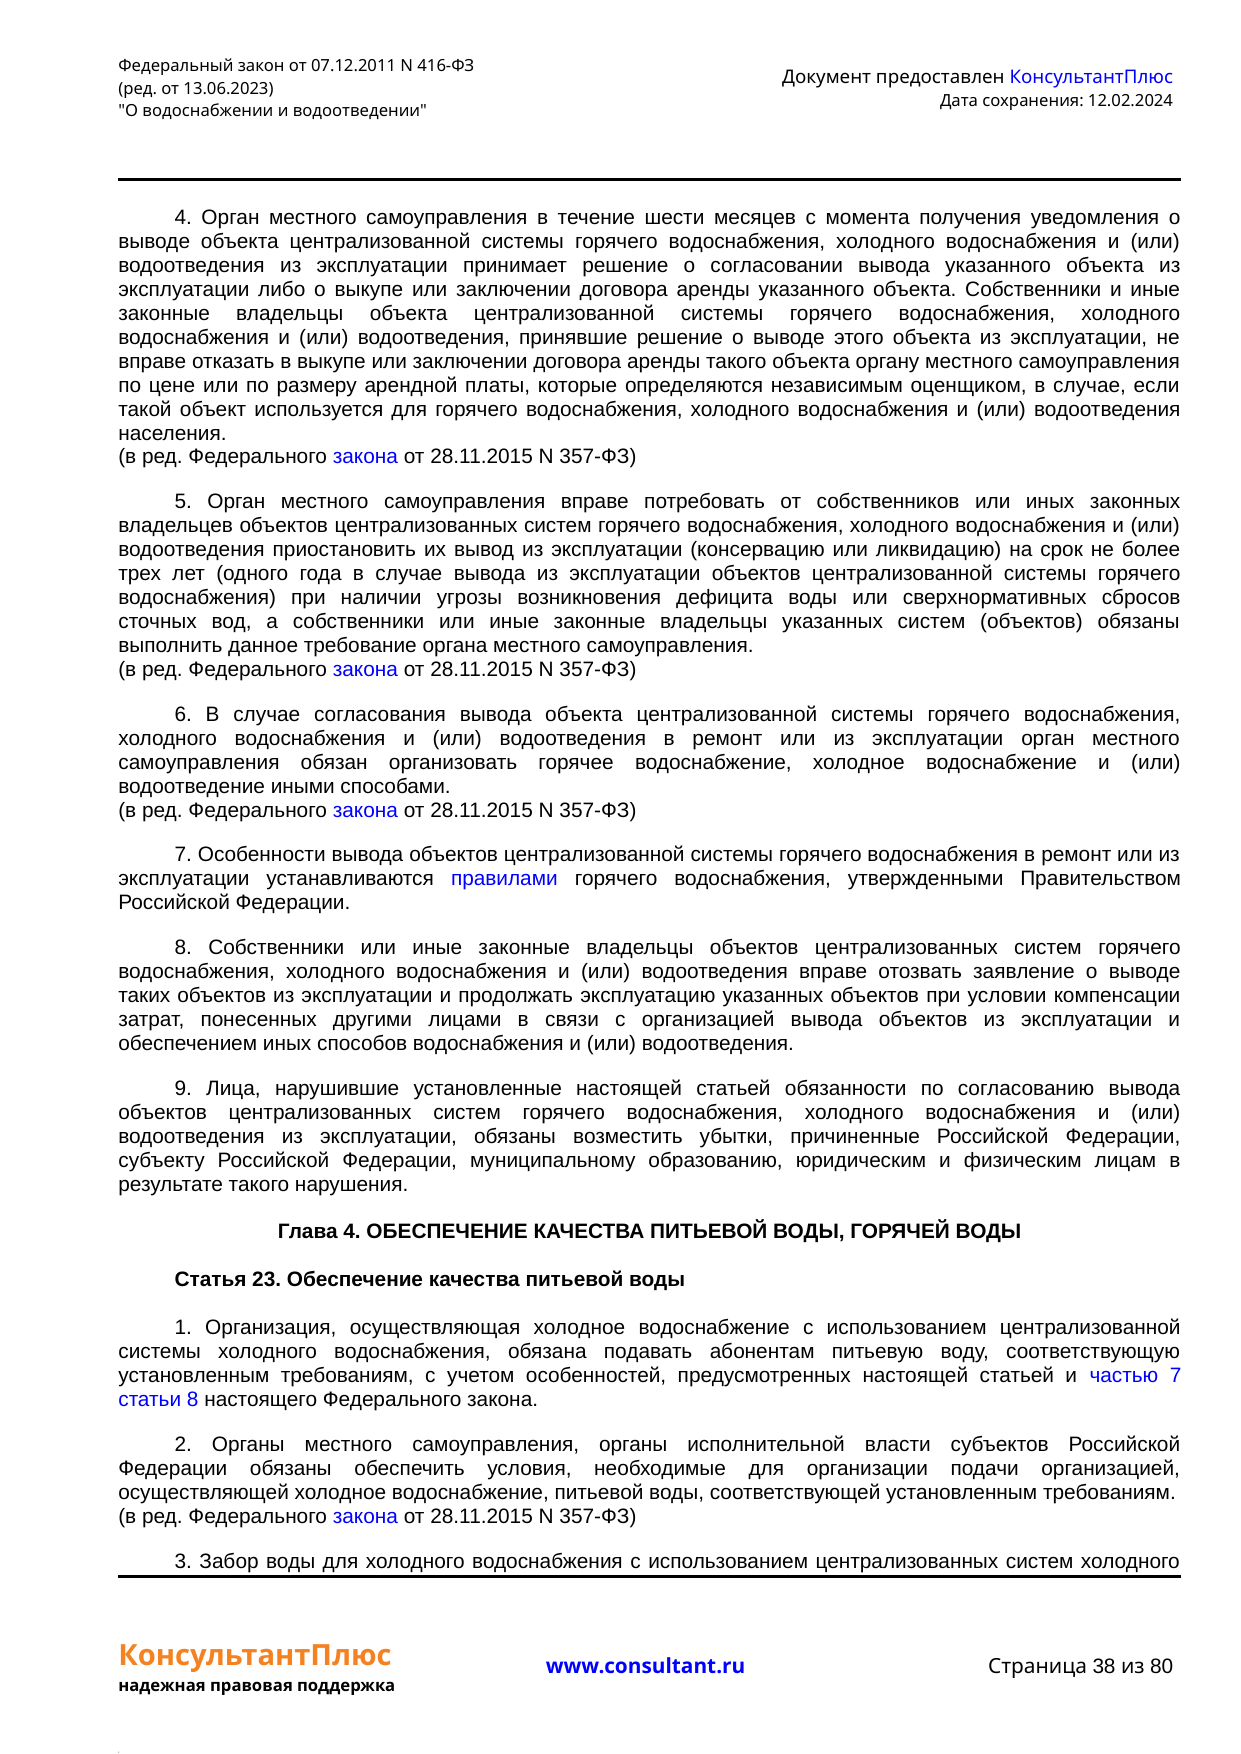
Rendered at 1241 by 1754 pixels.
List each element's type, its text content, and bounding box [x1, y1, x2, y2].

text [118, 1548, 1181, 1572]
text 7. Особенности вывода объектов централизованной системы горячего водоснабжения в ремонт или из эксплуатации устанавливаются правилами горячего водоснабжения, утвержденными Правительством Российской Федерации. [118, 842, 1181, 914]
text 8. Собственники или иные законные владельцы объектов централизованных систем горячего водоснабжения, холодного водоснабжения и (или) водоотведения вправе отозвать заявление о выводе таких объектов из эксплуатации и продолжать эксплуатацию указанных объектов при условии компенсации затрат, понесенных другими лицами в связи с организацией вывода объектов из эксплуатации и обеспечением иных способов водоснабжения и (или) водоотведения. [118, 935, 1181, 1055]
text 4. Орган местного самоуправления в течение шести месяцев с момента получения уведомления о выводе объекта централизованной системы горячего водоснабжения, холодного водоснабжения и (или) водоотведения из эксплуатации принимает решение о согласовании вывода указанного объекта из эксплуатации либо о выкупе или заключении договора аренды указанного объекта. Собственники и иные законные владельцы объекта централизованной системы горячего водоснабжения, холодного водоснабжения и (или) водоотведения, принявшие решение о выводе этого объекта из эксплуатации, не вправе отказать в выкупе или заключении договора аренды такого объекта органу местного самоуправления по цене или по размеру арендной платы, которые определяются независимым оценщиком, в случае, если такой объект используется для горячего водоснабжения, холодного водоснабжения и (или) водоотведения населения. [118, 205, 1181, 444]
text 2. Органы местного самоуправления, органы исполнительной власти субъектов Российской Федерации обязаны обеспечить условия, необходимые для организации подачи организацией, осуществляющей холодное водоснабжение, питьевой воды, соответствующей установленным требованиям. [118, 1432, 1181, 1504]
text (в ред. Федерального закона от 28.11.2015 N 357-ФЗ) [118, 444, 1181, 468]
text 5. Орган местного самоуправления вправе потребовать от собственников или иных законных владельцев объектов централизованных систем горячего водоснабжения, холодного водоснабжения и (или) водоотведения приостановить их вывод из эксплуатации (консервацию или ликвидацию) на срок не более трех лет (одного года в случае вывода из эксплуатации объектов централизованной системы горячего водоснабжения) при наличии угрозы возникновения дефицита воды или сверхнормативных сбросов сточных вод, а собственники или иные законные владельцы указанных систем (объектов) обязаны выполнить данное требование органа местного самоуправления. [118, 489, 1181, 657]
text (в ред. Федерального закона от 28.11.2015 N 357-ФЗ) [118, 1504, 1181, 1528]
title Глава 4. ОБЕСПЕЧЕНИЕ КАЧЕСТВА ПИТЬЕВОЙ ВОДЫ, ГОРЯЧЕЙ ВОДЫ [118, 1219, 1181, 1243]
text 6. В случае согласования вывода объекта централизованной системы горячего водоснабжения, холодного водоснабжения и (или) водоотведения в ремонт или из эксплуатации орган местного самоуправления обязан организовать горячее водоснабжение, холодное водоснабжение и (или) водоотведение иными способами. [118, 702, 1181, 797]
text (в ред. Федерального закона от 28.11.2015 N 357-ФЗ) [118, 657, 1181, 681]
text 1. Организация, осуществляющая холодное водоснабжение с использованием централизованной системы холодного водоснабжения, обязана подавать абонентам питьевую воду, соответствующую установленным требованиям, с учетом особенностей, предусмотренных настоящей статьей и частью 7 статьи 8 настоящего Федерального закона. [118, 1315, 1181, 1411]
title Статья 23. Обеспечение качества питьевой воды [118, 1267, 1181, 1291]
text (в ред. Федерального закона от 28.11.2015 N 357-ФЗ) [118, 797, 1181, 821]
text 9. Лица, нарушившие установленные настоящей статьей обязанности по согласованию вывода объектов централизованных систем горячего водоснабжения, холодного водоснабжения и (или) водоотведения из эксплуатации, обязаны возместить убытки, причиненные Российской Федерации, субъекту Российской Федерации, муниципальному образованию, юридическим и физическим лицам в результате такого нарушения. [118, 1076, 1181, 1195]
